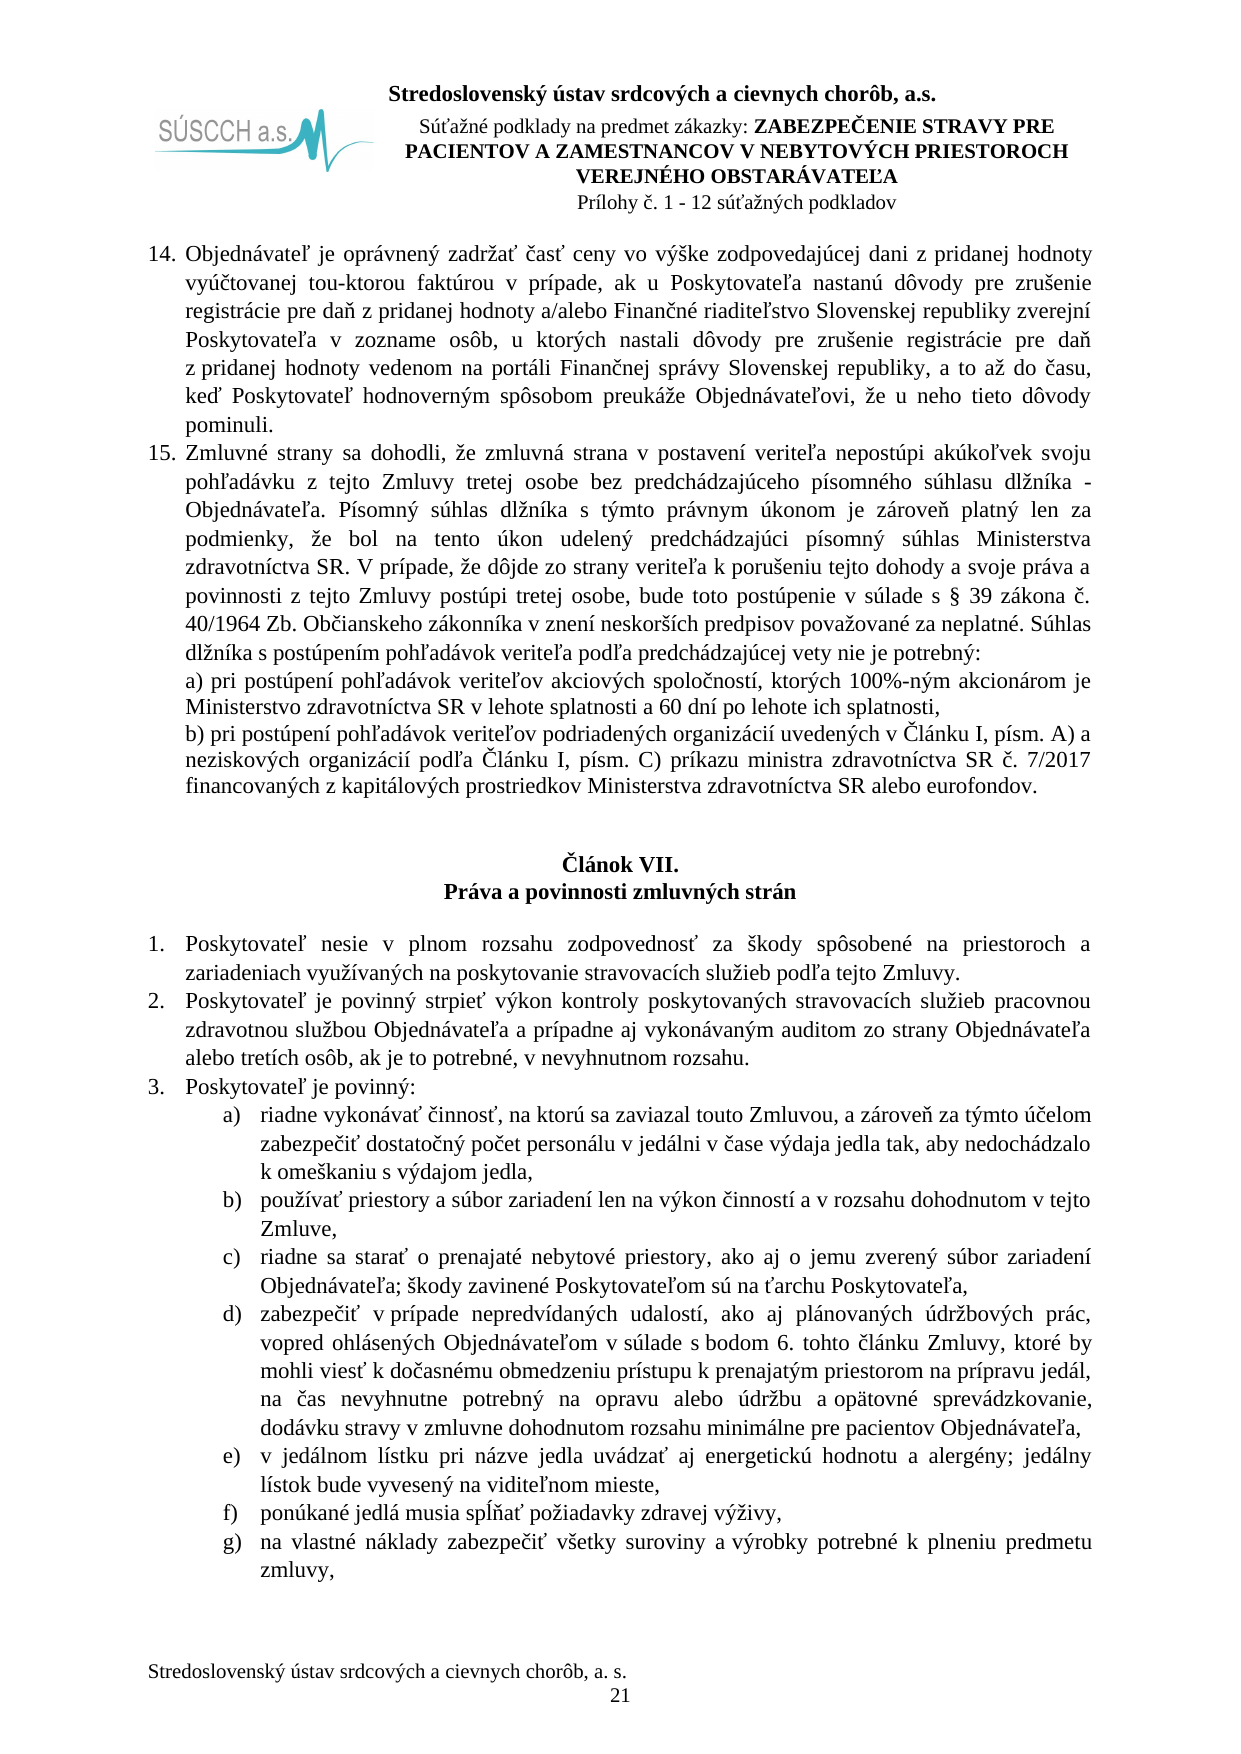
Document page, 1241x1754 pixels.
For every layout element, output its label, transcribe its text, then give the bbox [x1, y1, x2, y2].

list zabezpečiť v prípade nepredvídaných udalostí, ako aj plánovaných údržbových prác, vopred ohlásených Objednávateľom v súlade s bodom 6. tohto článku Zmluvy, ktoré by mohli viesť k dočasnému obmedzeniu prístupu k prenajatým priestorom na prípravu jedál, na čas nevyhnutne potrebný na opravu alebo údržbu a opätovné sprevádzkovanie, dodávku stravy v zmluvne dohodnutom rozsahu minimálne pre pacientov Objednávateľa, [223, 1300, 1092, 1440]
list b) pri postúpení pohľadávok veriteľov podriadených organizácií uvedených v Článku I, písm. A) a neziskových organizácií podľa Článku I, písm. C) príkazu ministra zdravotníctva SR č. 7/2017 financovaných z kapitálových prostriedkov Ministerstva zdravotníctva SR alebo eurofondov. [185, 720, 1092, 799]
list Zmluvné strany sa dohodli, že zmluvná strana v postavení veriteľa nepostúpi akúkoľvek svoju pohľadávku z tejto Zmluvy tretej osobe bez predchádzajúceho písomného súhlasu dlžníka - Objednávateľa. Písomný súhlas dlžníka s týmto právnym úkonom je zároveň platný len za podmienky, že bol na tento úkon udelený predchádzajúci písomný súhlas Ministerstva zdravotníctva SR. V prípade, že dôjde zo strany veriteľa k porušeniu tejto dohody a svoje práva a povinnosti z tejto Zmluvy postúpi tretej osobe, bude toto postúpenie v súlade s § 39 zákona č. 40/1964 Zb. Občianskeho zákonníka v znení neskorších predpisov považované za neplatné. Súhlas dlžníka s postúpením pohľadávok veriteľa podľa predchádzajúcej vety nie je potrebný: [148, 439, 1092, 665]
list v jedálnom lístku pri názve jedla uvádzať aj energetickú hodnotu a alergény; jedálny lístok bude vyvesený na viditeľnom mieste, [223, 1442, 1092, 1497]
picture [155, 109, 374, 172]
list a) pri postúpení pohľadávok veriteľov akciových spoločností, ktorých 100%-ným akcionárom je Ministerstvo zdravotníctva SR v lehote splatnosti a 60 dní po lehote ich splatnosti, [185, 667, 1092, 720]
list Poskytovateľ nesie v plnom rozsahu zodpovednosť za škody spôsobené na priestoroch a zariadeniach využívaných na poskytovanie stravovacích služieb podľa tejto Zmluvy. [148, 931, 1092, 985]
list Objednávateľ je oprávnený zadržať časť ceny vo výške zodpovedajúcej dani z pridanej hodnoty vyúčtovanej tou-ktorou faktúrou v prípade, ak u Poskytovateľa nastanú dôvody pre zrušenie registrácie pre daň z pridanej hodnoty a/alebo Finančné riaditeľstvo Slovenskej republiky zverejní Poskytovateľa v zozname osôb, u ktorých nastali dôvody pre zrušenie registrácie pre daň z pridanej hodnoty vedenom na portáli Finančnej správy Slovenskej republiky, a to až do času, keď Poskytovateľ hodnoverným spôsobom preukáže Objednávateľovi, že u neho tieto dôvody pominuli. [148, 240, 1092, 437]
text Práva a povinnosti zmluvných strán [148, 878, 1092, 904]
list riadne sa starať o prenajaté nebytové priestory, ako aj o jemu zverený súbor zariadení Objednávateľa; škody zavinené Poskytovateľom sú na ťarchu Poskytovateľa, [223, 1243, 1092, 1298]
list riadne vykonávať činnosť, na ktorú sa zaviazal touto Zmluvou, a zároveň za týmto účelom zabezpečiť dostatočný počet personálu v jedálni v čase výdaja jedla tak, aby nedochádzalo k omeškaniu s výdajom jedla, [223, 1101, 1092, 1184]
list používať priestory a súbor zariadení len na výkon činností a v rozsahu dohodnutom v tejto Zmluve, [223, 1186, 1092, 1241]
text Článok VII. [148, 851, 1092, 878]
list ponúkané jedlá musia spĺňať požiadavky zdravej výživy, [223, 1499, 1092, 1526]
list Poskytovateľ je povinný: [148, 1073, 1092, 1099]
list na vlastné náklady zabezpečiť všetky suroviny a výrobky potrebné k plneniu predmetu zmluvy, [223, 1528, 1092, 1582]
list Poskytovateľ je povinný strpieť výkon kontroly poskytovaných stravovacích služieb pracovnou zdravotnou službou Objednávateľa a prípadne aj vykonávaným auditom zo strany Objednávateľa alebo tretích osôb, ak je to potrebné, v nevyhnutnom rozsahu. [148, 987, 1092, 1071]
